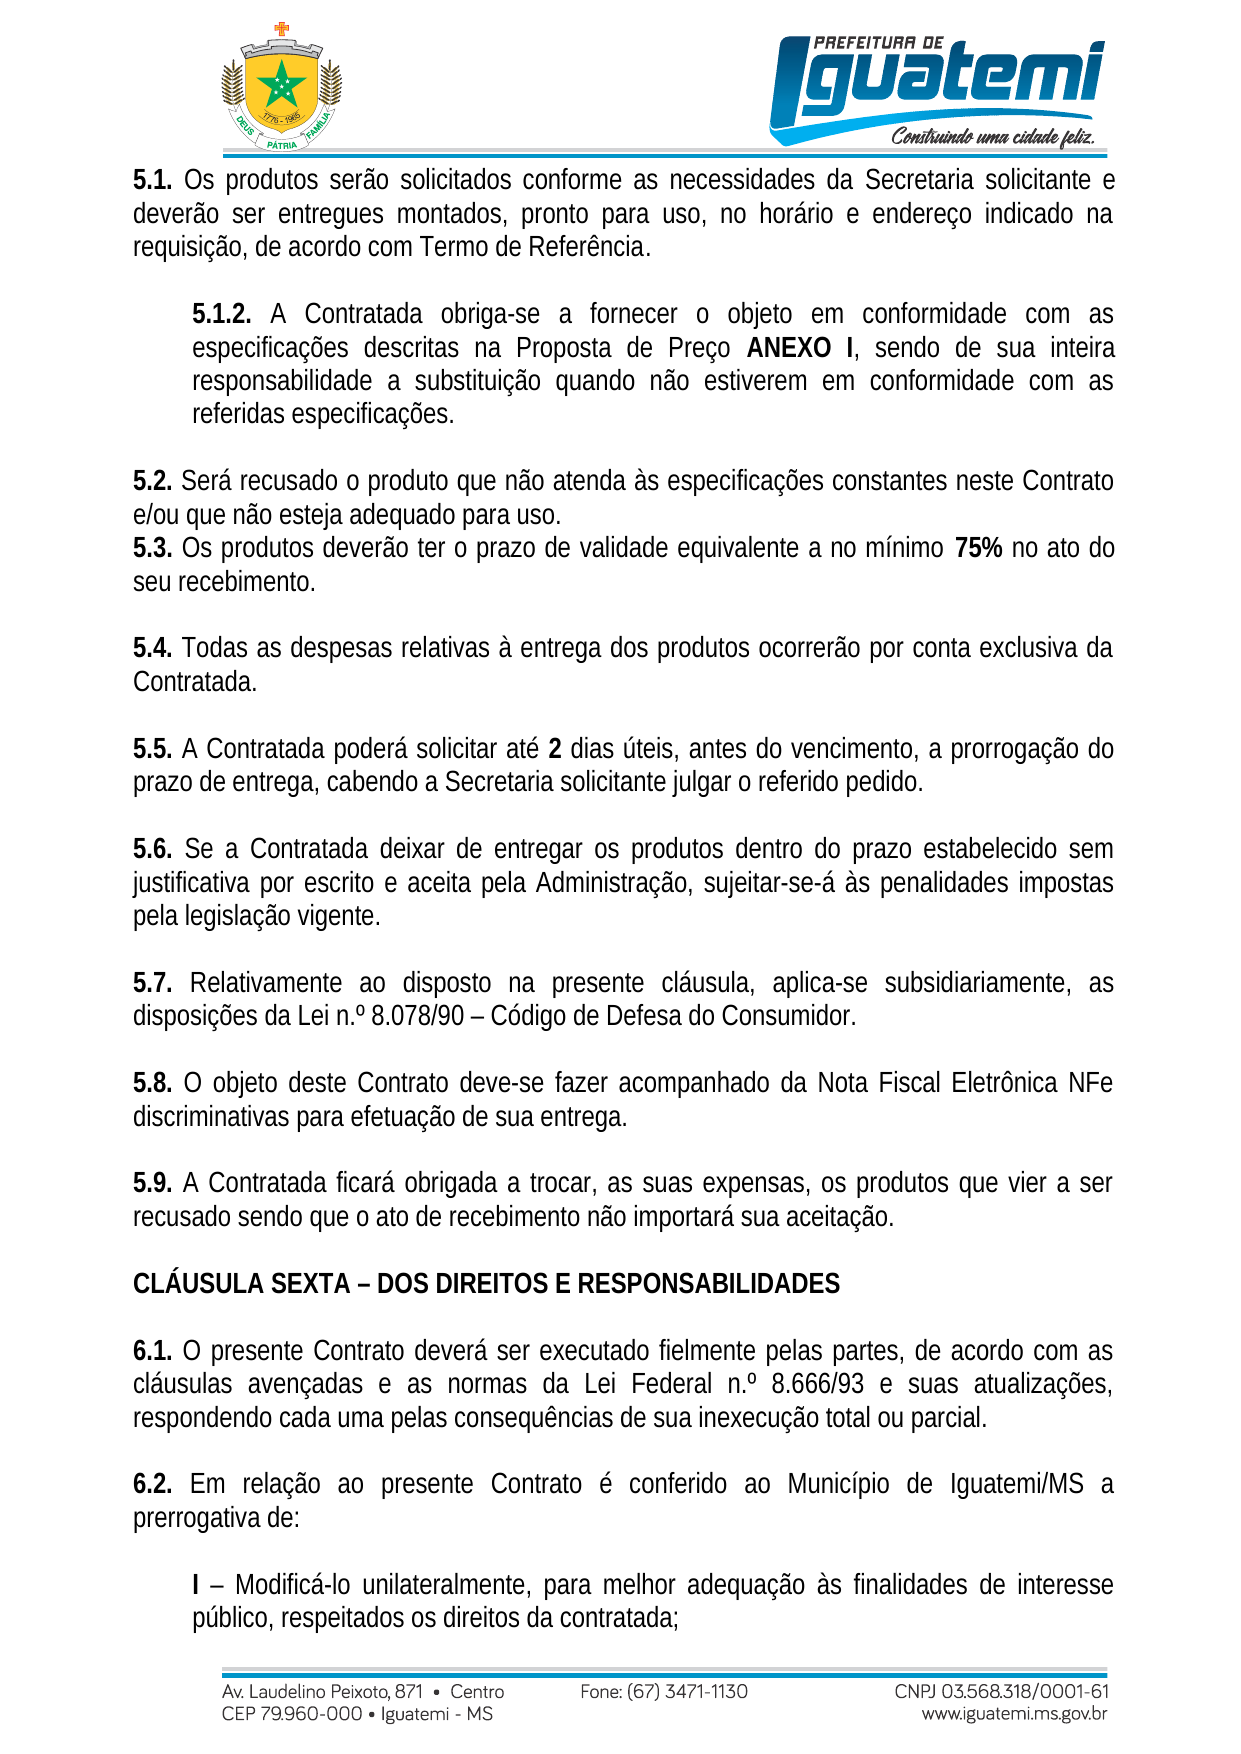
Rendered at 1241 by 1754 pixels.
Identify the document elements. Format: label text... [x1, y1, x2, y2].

text 5.7. Relativamente ao disposto na presente cláusula, aplica-se subsidiariamente, as disposições da Lei n.º 8.078/90 – Código de Defesa do Consumidor. [133, 965, 1116, 1032]
text 5.4. Todas as despesas relativas à entrega dos produtos ocorrerão por conta exclusiva da Contratada. [133, 631, 1116, 697]
text 5.2. Será recusado o produto que não atenda às especificações constantes neste Contrato e/ou que não esteja adequado para uso. [133, 463, 1116, 530]
text 5.9. A Contratada ficará obrigada a trocar, as suas expensas, os produtos que vier a ser recusado sendo que o ato de recebimento não importará sua aceitação. [133, 1166, 1116, 1232]
text 6.2. Em relação ao presente Contrato é conferido ao Município de Iguatemi/MS a prerrogativa de: [133, 1467, 1116, 1533]
text 6.1. O presente Contrato deverá ser executado fielmente pelas partes, de acordo com as cláusulas avençadas e as normas da Lei Federal n.º 8.666/93 e suas atualizações, respondendo cada uma pelas consequências de sua inexecução total ou parcial. [133, 1333, 1116, 1433]
text 5.1.2. A Contratada obriga-se a fornecer o objeto em conformidade com as especificações descritas na Proposta de Preço ANEXO I, sendo de sua inteira responsabilidade a substituição quando não estiverem em conformidade com as referidas especificações. [192, 296, 1116, 430]
text 5.6. Se a Contratada deixar de entregar os produtos dentro do prazo estabelecido sem justificativa por escrito e aceita pela Administração, sujeitar-se-á às penalidades impostas pela legislação vigente. [133, 831, 1116, 932]
text 5.1. Os produtos serão solicitados conforme as necessidades da Secretaria solicitante e deverão ser entregues montados, pronto para uso, no horário e endereço indicado na requisição, de acordo com Termo de Referência. [133, 162, 1116, 263]
text CLÁUSULA SEXTA – DOS DIREITOS E RESPONSABILIDADES [133, 1266, 1116, 1299]
text 5.5. A Contratada poderá solicitar até 2 dias úteis, antes do vencimento, a prorrogação do prazo de entrega, cabendo a Secretaria solicitante julgar o referido pedido. [133, 731, 1116, 798]
text I – Modificá-lo unilateralmente, para melhor adequação às finalidades de interesse público, respeitados os direitos da contratada; [192, 1567, 1116, 1634]
text 5.3. Os produtos deverão ter o prazo de validade equivalente a no mínimo 75% no ato do seu recebimento. [133, 530, 1116, 597]
text 5.8. O objeto deste Contrato deve-se fazer acompanhado da Nota Fiscal Eletrônica NFe discriminativas para efetuação de sua entrega. [133, 1065, 1116, 1132]
